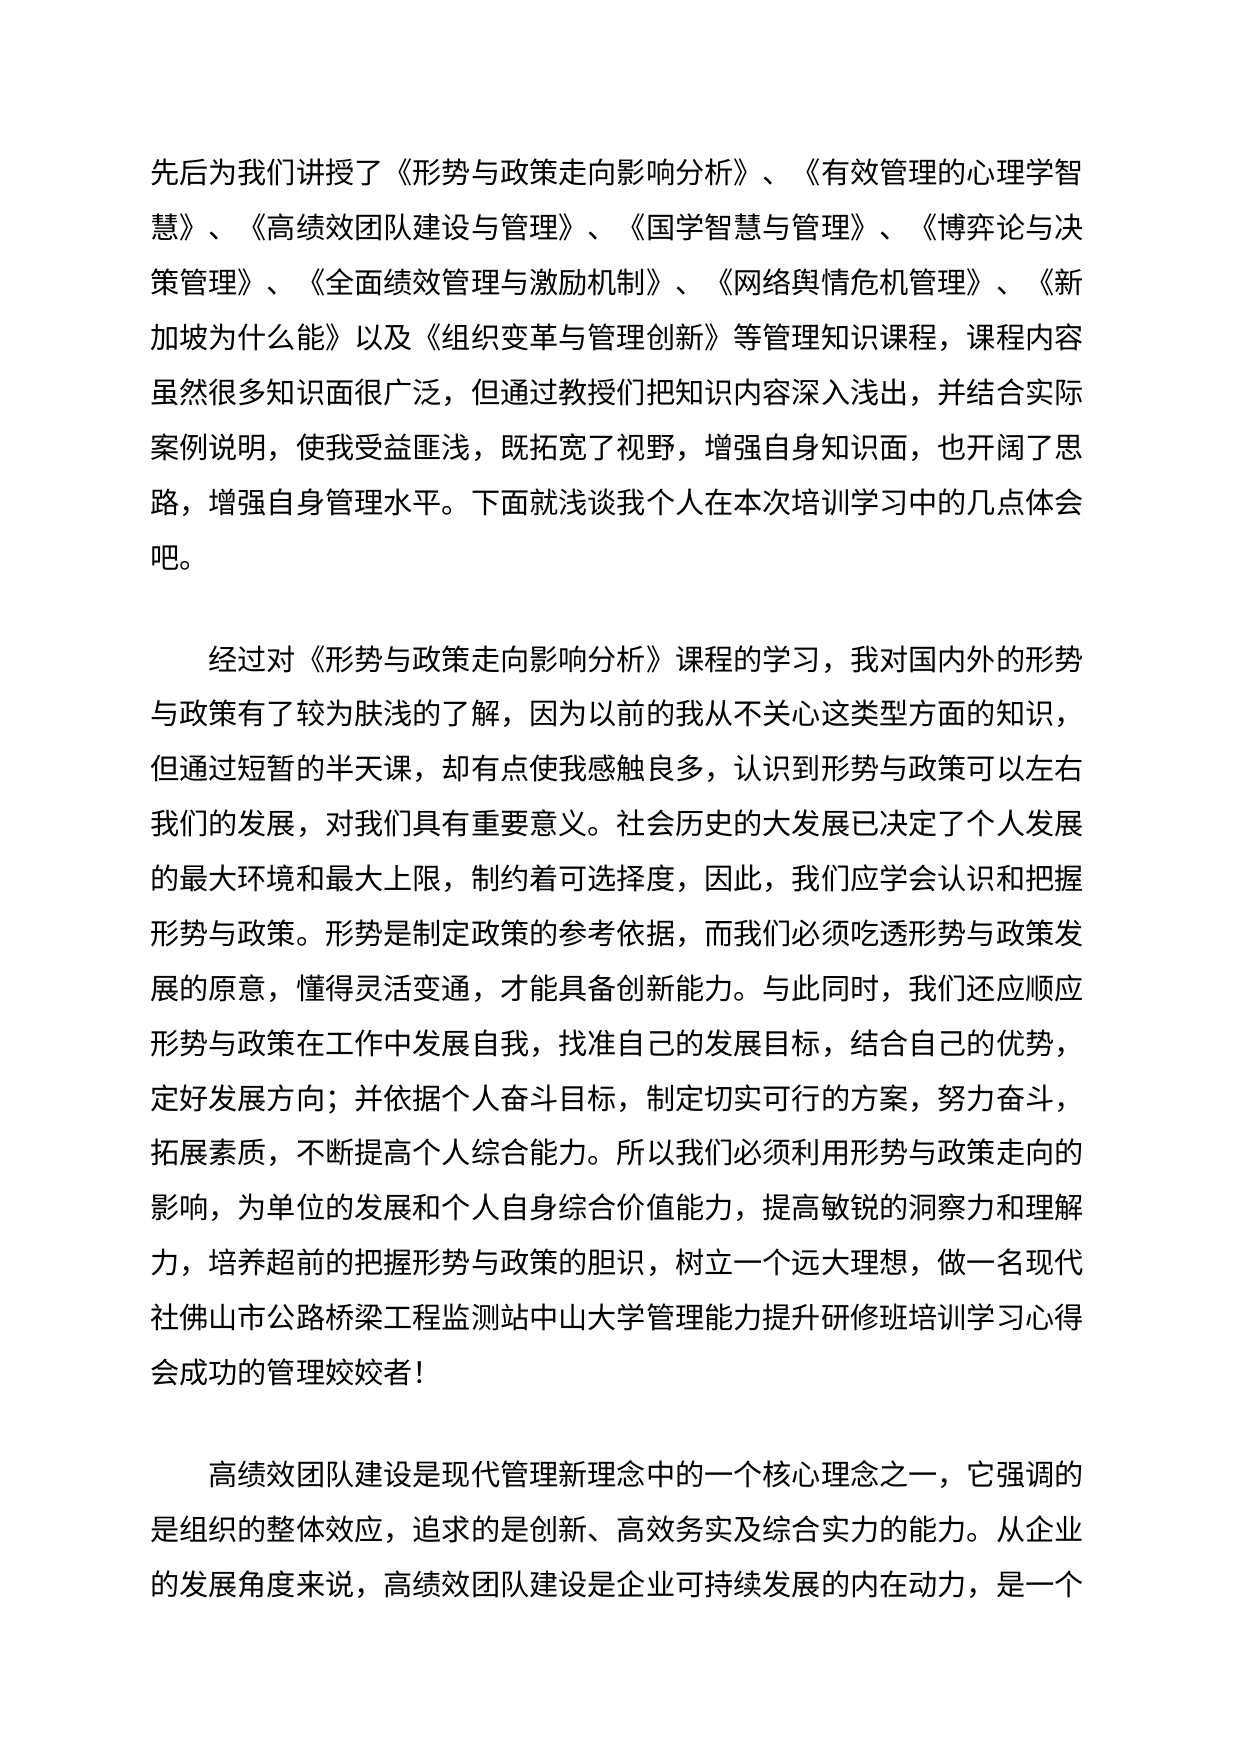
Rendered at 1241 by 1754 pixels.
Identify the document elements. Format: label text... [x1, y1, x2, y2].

text 经过对《形势与政策走向影响分析》课程的学习，我对国内外的形势与政策有了较为肤浅的了解，因为以前的我从不关心这类型方面的知识，但通过短暂的半天课，却有点使我感触良多，认识到形势与政策可以左右我们的发展，对我们具有重要意义。社会历史的大发展已决定了个人发展的最大环境和最大上限，制约着可选择度，因此，我们应学会认识和把握形势与政策。形势是制定政策的参考依据，而我们必须吃透形势与政策发展的原意，懂得灵活变通，才能具备创新能力。与此同时，我们还应顺应形势与政策在工作中发展自我，找准自己的发展目标，结合自己的优势，定好发展方向；并依据个人奋斗目标，制定切实可行的方案，努力奋斗，拓展素质，不断提高个人综合能力。所以我们必须利用形势与政策走向的影响，为单位的发展和个人自身综合价值能力，提高敏锐的洞察力和理解力，培养超前的把握形势与政策的胆识，树立一个远大理想，做一名现代社佛山市公路桥梁工程监测站中山大学管理能力提升研修班培训学习心得会成功的管理姣姣者！ [150, 636, 1090, 1392]
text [150, 150, 1090, 577]
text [150, 1451, 1090, 1603]
